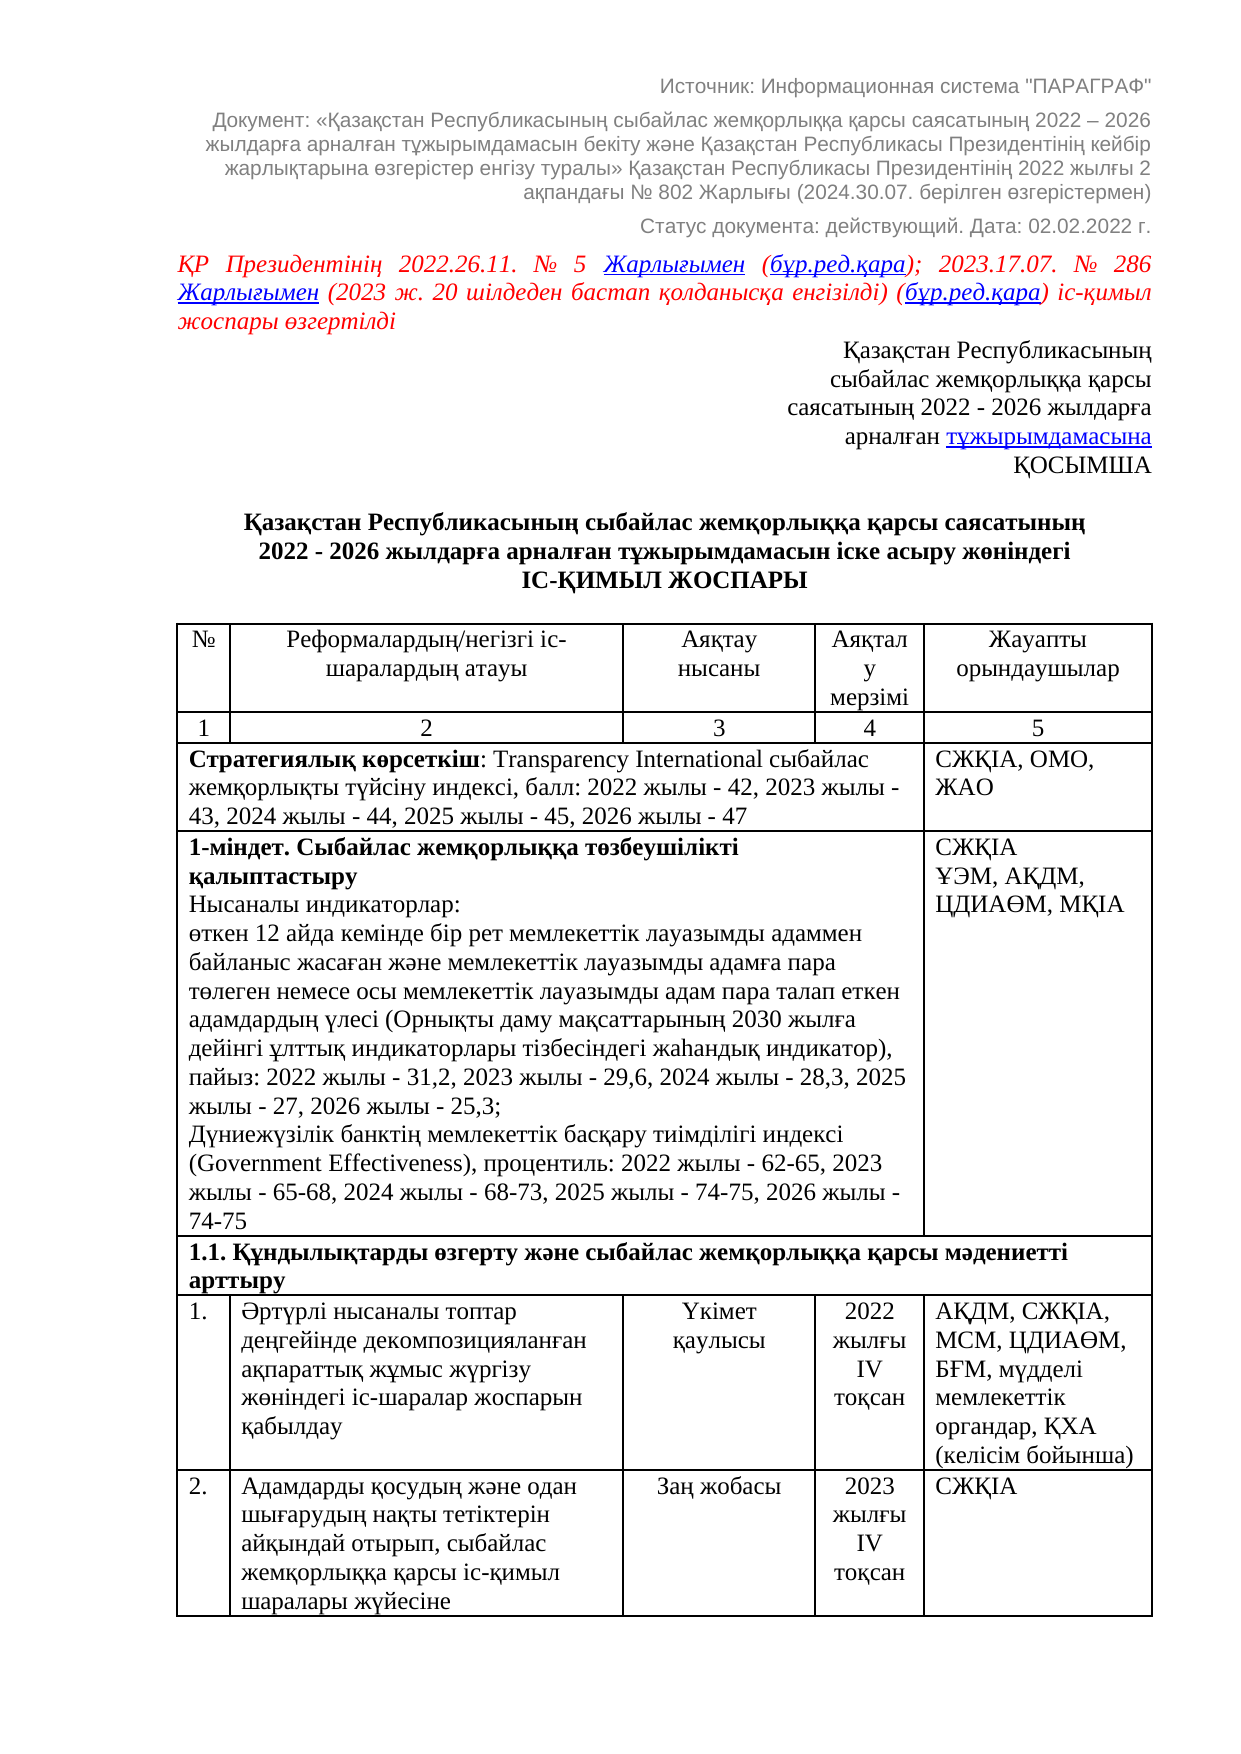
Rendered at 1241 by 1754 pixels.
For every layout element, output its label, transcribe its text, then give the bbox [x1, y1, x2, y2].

table_cell 1. [178, 1296, 229, 1469]
table_cell 1.1. Құндылықтарды өзгерту және сыбайлас жемқорлыққа қарсы мәдениетті арттыру [178, 1237, 1151, 1294]
table_cell Үкімет қаулысы [624, 1296, 814, 1469]
text Қазақстан Республикасының сыбайлас жемқорлыққа қарсы саясатының [177, 507, 1152, 536]
text ҚОСЫМША [177, 450, 1152, 479]
text ІС-ҚИМЫЛ ЖОСПАРЫ [177, 565, 1152, 594]
text Қазақстан Республикасының [177, 335, 1152, 364]
table_cell Әртүрлі нысаналы топтар деңгейінде декомпозицияланған ақпараттық жұмыс жүргізу жөніндегі іс-шаралар жоспарын қабылдау [231, 1296, 622, 1469]
table_cell СЖҚІА ҰЭМ, АҚДМ, ЦДИАӨМ, МҚІА [925, 832, 1151, 1234]
text саясатының 2022 - 2026 жылдарға [177, 392, 1152, 421]
table_cell Заң жобасы [624, 1471, 814, 1614]
table_cell Стратегиялық көрсеткіш: Transparency International сыбайлас жемқорлықты түйсіну индексі, балл: 2022 жылы - 42, 2023 жылы - 43, 2024 жылы - 44, 2025 жылы - 45, 2026 жылы - 47 [178, 744, 923, 830]
table_cell 2 [231, 713, 622, 742]
text 2022 - 2026 жылдарға арналған тұжырымдамасын іске асыру жөніндегі [177, 536, 1152, 565]
table_cell 2022 жылғы IV тоқсан [816, 1296, 923, 1469]
table_header № [178, 625, 229, 711]
table_cell 1 [178, 713, 229, 742]
table_header Реформалардың/негізгі іс-шаралардың атауы [231, 625, 622, 711]
table_cell 3 [624, 713, 814, 742]
table_cell 5 [925, 713, 1151, 742]
text арналған тұжырымдамасына [177, 421, 1152, 450]
table_cell СЖҚІА, ОМО, ЖАО [925, 744, 1151, 830]
table_header Жауапты орындаушылар [925, 625, 1151, 711]
text сыбайлас жемқорлыққа қарсы [177, 364, 1152, 392]
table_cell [816, 1471, 923, 1614]
text ҚР Президентінің 2022.26.11. № 5 Жарлығымен (бұр.ред.қара); 2023.17.07. № 286 Жарлығымен (2023 ж. 20 шілдеден бастап қолданысқа енгізілді) (бұр.ред.қара) іс-қимыл жоспары өзгертілді [177, 249, 1152, 335]
table_cell 2. [178, 1471, 229, 1614]
table_header Аяқталу мерзімі [816, 625, 923, 711]
table_cell 4 [816, 713, 923, 742]
table_cell СЖҚІА [925, 1471, 1151, 1614]
table_header Аяқтау нысаны [624, 625, 814, 711]
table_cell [231, 1471, 622, 1614]
table_cell АҚДМ, СЖҚІА, МСМ, ЦДИАӨМ, БҒМ, мүдделі мемлекеттік органдар, ҚХА (келісім бойынша) [925, 1296, 1151, 1469]
table_cell 1-міндет. Cыбайлас жемқорлыққа төзбеушілікті қалыптастыру Нысаналы индикаторлар: өткен 12 айда кемінде бір рет мемлекеттік лауазымды адаммен байланыс жасаған және мемлекеттік лауазымды адамға пара төлеген немесе осы мемлекеттік лауазымды адам пара талап еткен адамдардың үлесі (Орнықты даму мақсаттарының 2030 жылға дейінгі ұлттық индикаторлары тізбесіндегі жаһандық индикатор), пайыз: 2022 жылы - 31,2, 2023 жылы - 29,6, 2024 жылы - 28,3, 2025 жылы - 27, 2026 жылы - 25,3; Дүниежүзілік банктің мемлекеттік басқару тиімділігі индексі (Government Effectiveness), процентиль: 2022 жылы - 62-65, 2023 жылы - 65-68, 2024 жылы - 68-73, 2025 жылы - 74-75, 2026 жылы - 74-75 [178, 832, 923, 1234]
